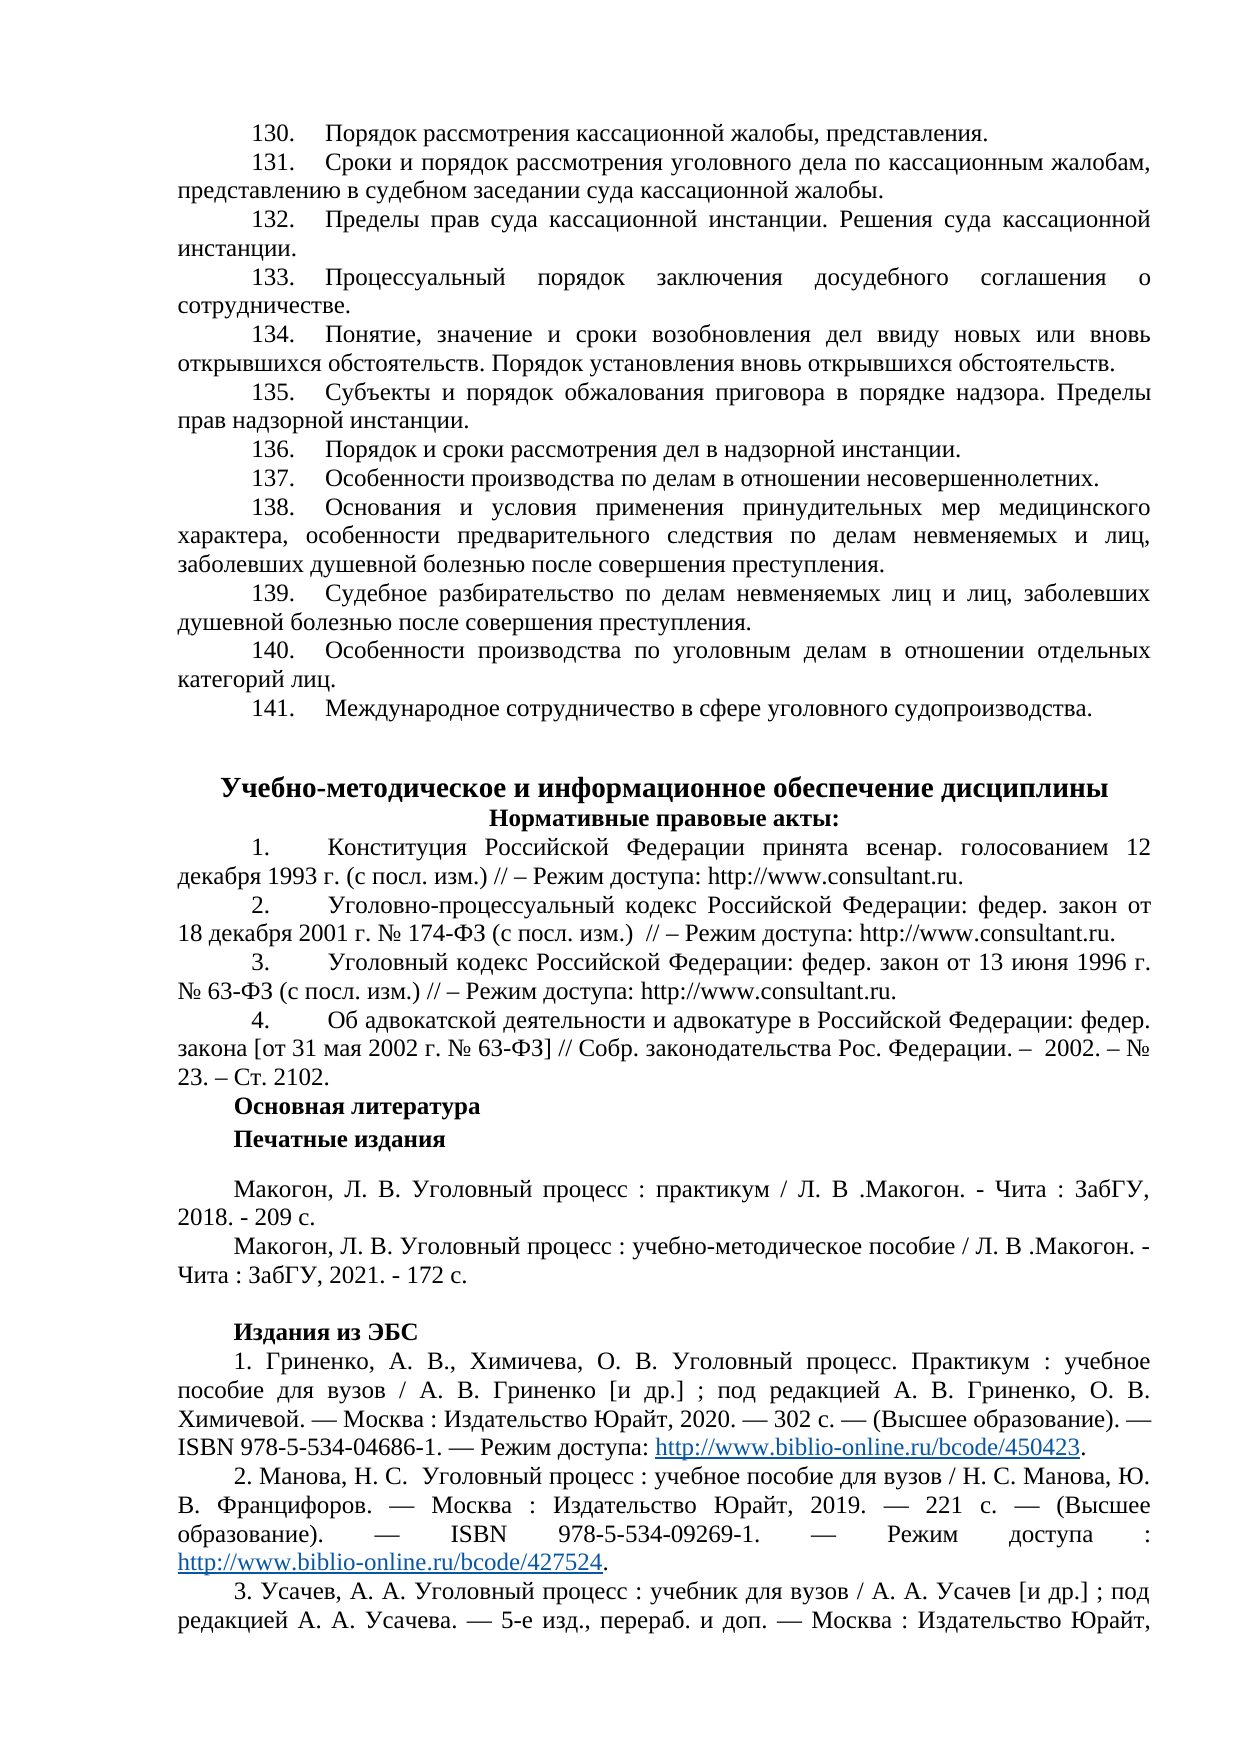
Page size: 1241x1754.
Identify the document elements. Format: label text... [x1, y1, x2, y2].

list Издания из ЭБС [177, 1317, 1152, 1346]
list Процессуальный порядок заключения досудебного соглашения о сотрудничестве. [177, 262, 1152, 319]
text Печатные издания [177, 1124, 1152, 1153]
text 2. Манова, Н. С. Уголовный процесс : учебное пособие для вузов / Н. С. Манова, Ю. В. Францифоров. — Москва : Издательство Юрайт, 2019. — 221 с. — (Высшее образование). — ISBN 978-5-534-09269-1. — Режим доступа : http://www.biblio-online.ru/bcode/427524. [177, 1461, 1152, 1576]
text 1. Гриненко, А. В., Химичева, О. В. Уголовный процесс. Практикум : учебное пособие для вузов / А. В. Гриненко [и др.] ; под редакцией А. В. Гриненко, О. В. Химичевой. — Москва : Издательство Юрайт, 2020. — 302 с. — (Высшее образование). — ISBN 978-5-534-04686-1. — Режим доступа: http://www.biblio-online.ru/bcode/450423. [177, 1346, 1152, 1461]
list Порядок и сроки рассмотрения дел в надзорной инстанции. [177, 434, 1152, 463]
list Макогон, Л. В. Уголовный процесс : практикум / Л. В .Макогон. - Чита : ЗабГУ, 2018. - 209 с. [177, 1174, 1152, 1231]
text Основная литература [177, 1091, 1152, 1120]
list Пределы прав суда кассационной инстанции. Решения суда кассационной инстанции. [177, 204, 1152, 262]
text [177, 1576, 1152, 1634]
list Конституция Российской Федерации принята всенар. голосованием 12 декабря . (с посл. изм.) // – Режим доступа: http://www.consultant.ru. [177, 832, 1152, 890]
list Уголовный кодекс Российской Федерации: федер. закон от 13 июня . № 63-ФЗ (с посл. изм.) // – Режим доступа: http://www.consultant.ru. [177, 947, 1152, 1005]
list Понятие, значение и сроки возобновления дел ввиду новых или вновь открывшихся обстоятельств. Порядок установления вновь открывшихся обстоятельств. [177, 319, 1152, 377]
list Об адвокатской деятельности и адвокатуре в Российской Федерации: федер. закона [от 31 мая . № 63-ФЗ] // Собр. законодательства Рос. Федерации. – 2002. – № 23. – Ст. 2102. [177, 1005, 1152, 1091]
list Основания и условия применения принудительных мер медицинского характера, особенности предварительного следствия по делам невменяемых и лиц, заболевших душевной болезнью после совершения преступления. [177, 492, 1152, 578]
list Особенности производства по делам в отношении несовершеннолетних. [177, 463, 1152, 492]
list Международное сотрудничество в сфере уголовного судопроизводства. [177, 693, 1152, 722]
list Уголовно-процессуальный кодекс Российской Федерации: федер. закон от 18 декабря . № 174-ФЗ (с посл. изм.) // – Режим доступа: http://www.consultant.ru. [177, 890, 1152, 947]
text Учебно-методическое и информационное обеспечение дисциплины [177, 770, 1152, 803]
list Судебное разбирательство по делам невменяемых лиц и лиц, заболевших душевной болезнью после совершения преступления. [177, 578, 1152, 636]
list Макогон, Л. В. Уголовный процесс : учебно-методическое пособие / Л. В .Макогон. - Чита : ЗабГУ, 2021. - 172 с. [177, 1231, 1152, 1289]
list Субъекты и порядок обжалования приговора в порядке надзора. Пределы прав надзорной инстанции. [177, 377, 1152, 434]
list Сроки и порядок рассмотрения уголовного дела по кассационным жалобам, представлению в судебном заседании суда кассационной жалобы. [177, 147, 1152, 204]
text Нормативные правовые акты: [177, 803, 1152, 832]
list Порядок рассмотрения кассационной жалобы, представления. [177, 118, 1152, 147]
list Особенности производства по уголовным делам в отношении отдельных категорий лиц. [177, 636, 1152, 693]
